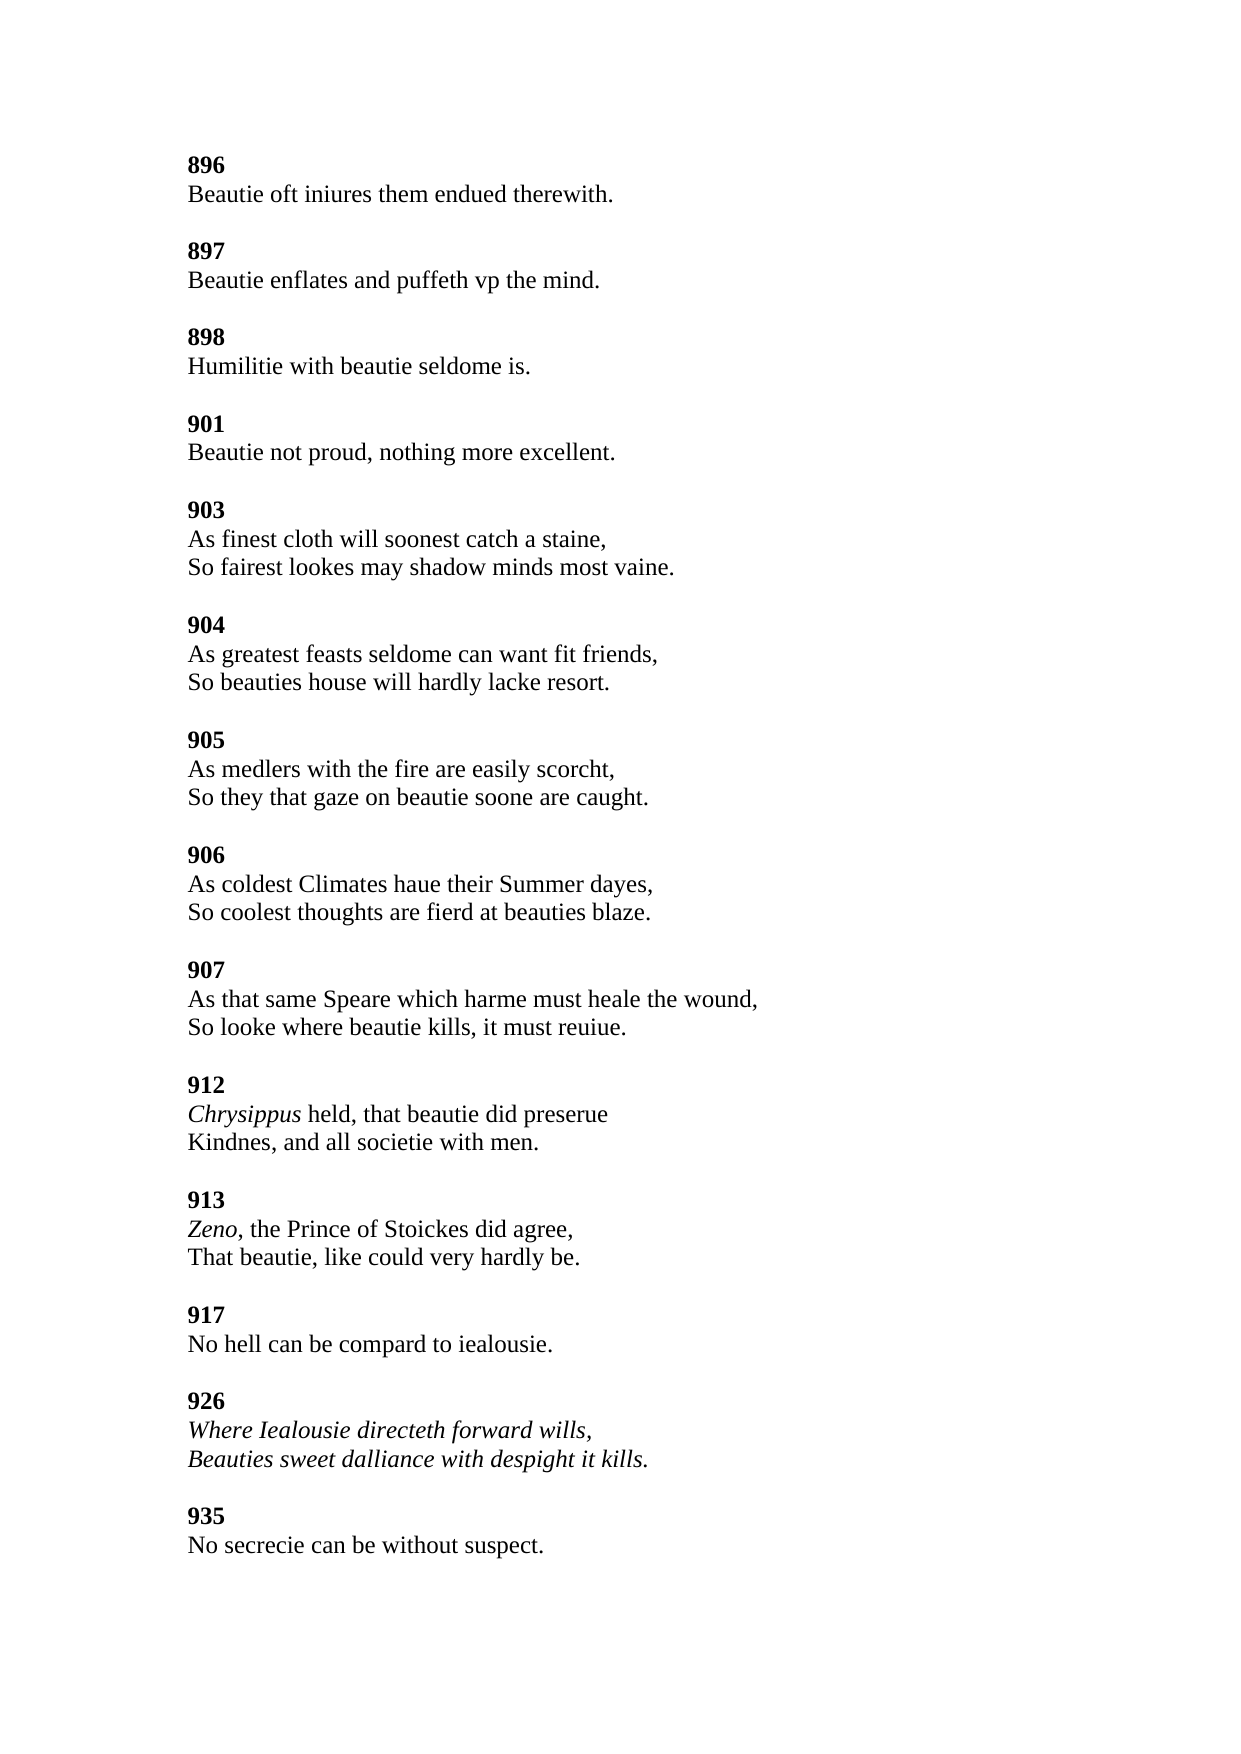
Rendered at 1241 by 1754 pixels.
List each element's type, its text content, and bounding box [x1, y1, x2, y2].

text 935 [187, 1501, 1053, 1530]
text Beautie enflates and puffeth vp the mind. [187, 265, 1053, 294]
text 903 [187, 495, 1053, 524]
text So fairest lookes may shadow minds most vaine. [187, 552, 1053, 581]
text 898 [187, 322, 1053, 351]
text 896 [187, 150, 1053, 179]
text As greatest feasts seldome can want fit friends, [187, 639, 1053, 667]
text Beauties sweet dalliance with despight it kills. [187, 1444, 1053, 1472]
text No hell can be compard to iealousie. [187, 1329, 1053, 1357]
text 901 [187, 409, 1053, 437]
text Where Iealousie directeth forward wills, [187, 1415, 1053, 1444]
text 907 [187, 955, 1053, 984]
text That beautie, like could very hardly be. [187, 1242, 1053, 1271]
text 897 [187, 236, 1053, 265]
text Beautie not proud, nothing more excellent. [187, 437, 1053, 466]
text 926 [187, 1386, 1053, 1415]
text Humilitie with beautie seldome is. [187, 351, 1053, 380]
text So coolest thoughts are fierd at beauties blaze. [187, 897, 1053, 926]
text 917 [187, 1300, 1053, 1329]
text So they that gaze on beautie soone are caught. [187, 782, 1053, 811]
text As medlers with the fire are easily scorcht, [187, 754, 1053, 782]
text Zeno, the Prince of Stoickes did agree, [187, 1214, 1053, 1242]
text So beauties house will hardly lacke resort. [187, 667, 1053, 696]
text Kindnes, and all societie with men. [187, 1127, 1053, 1156]
text 913 [187, 1185, 1053, 1214]
text As coldest Climates haue their Summer dayes, [187, 869, 1053, 897]
text 905 [187, 725, 1053, 754]
text As finest cloth will soonest catch a staine, [187, 524, 1053, 552]
text As that same Speare which harme must heale the wound, [187, 984, 1053, 1012]
text 912 [187, 1070, 1053, 1099]
text No secrecie can be without suspect. [187, 1530, 1053, 1559]
text So looke where beautie kills, it must reuiue. [187, 1012, 1053, 1041]
text Beautie oft iniures them endued therewith. [187, 179, 1053, 207]
text Chrysippus held, that beautie did preserue [187, 1099, 1053, 1127]
text 904 [187, 610, 1053, 639]
text 906 [187, 840, 1053, 869]
